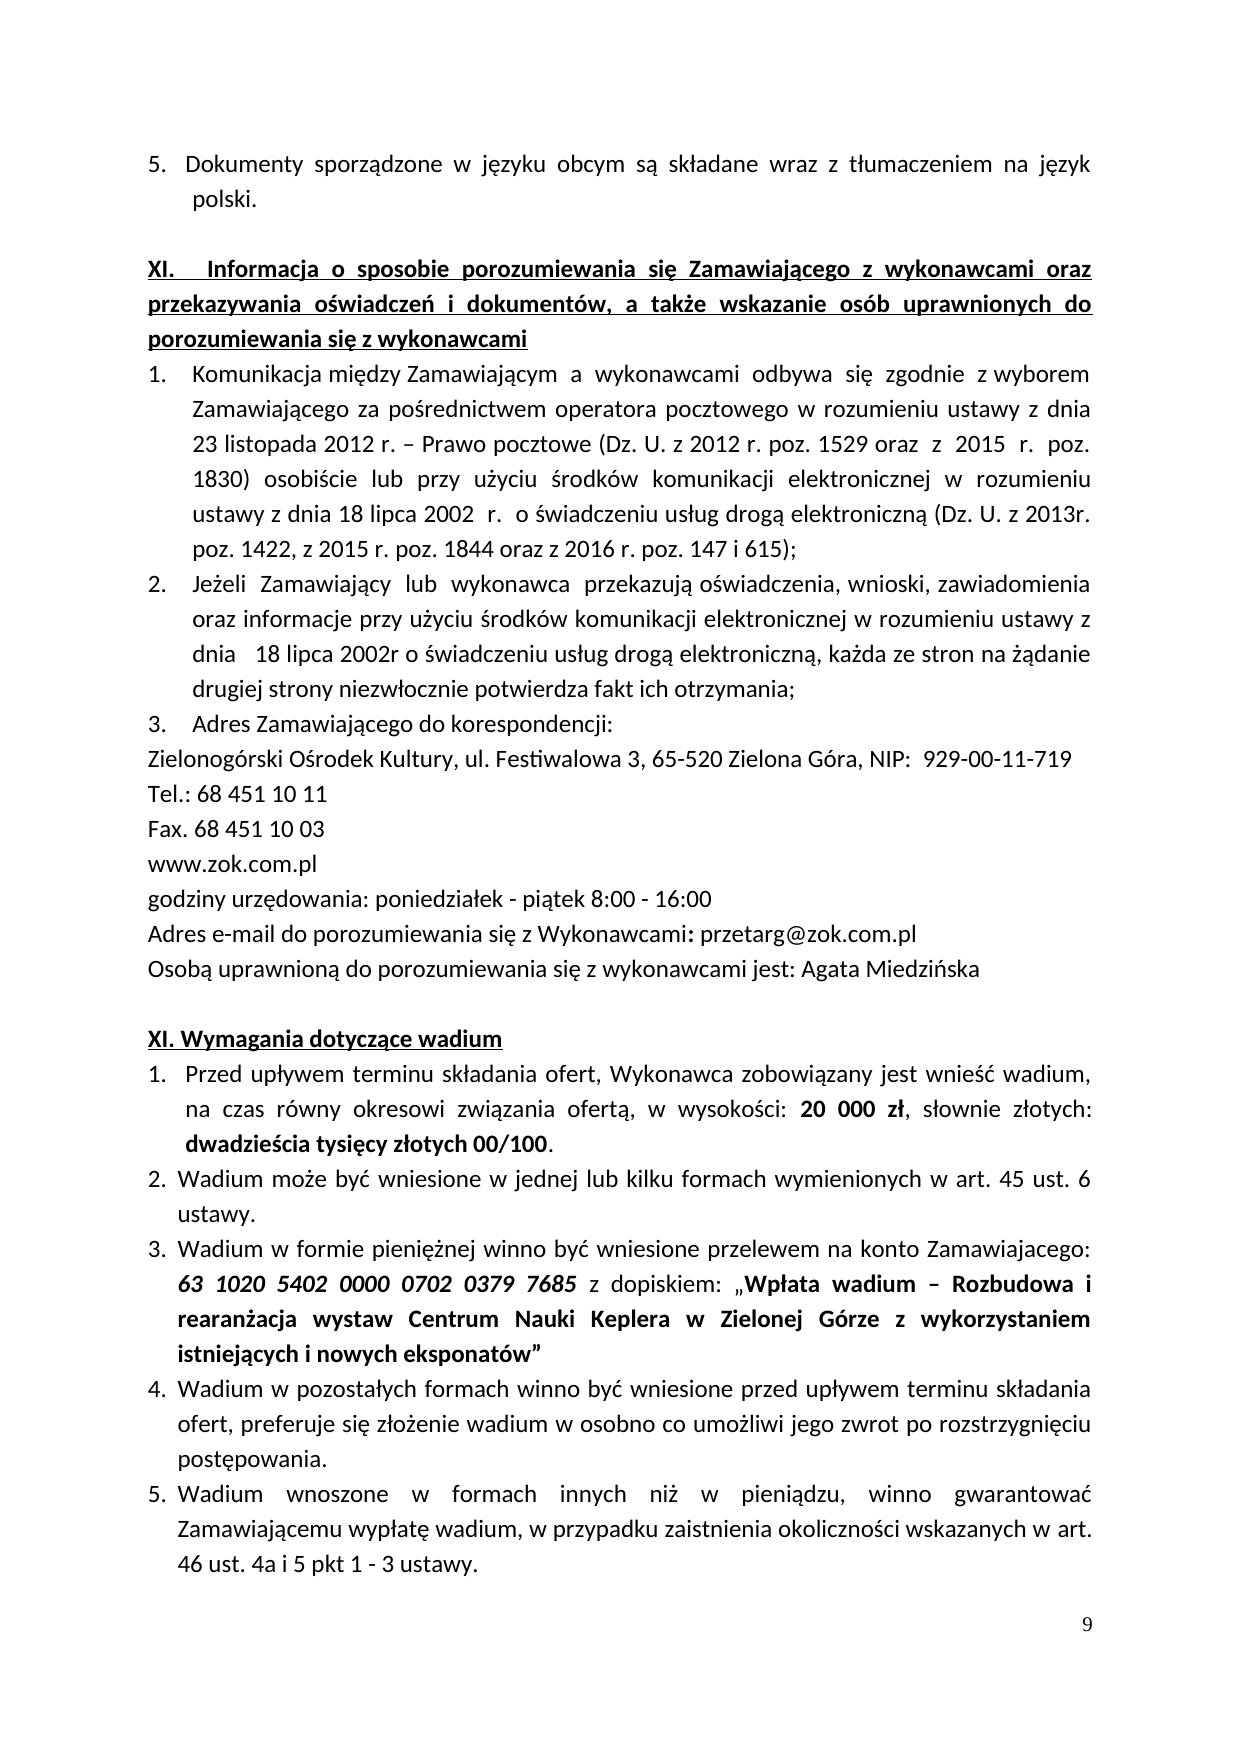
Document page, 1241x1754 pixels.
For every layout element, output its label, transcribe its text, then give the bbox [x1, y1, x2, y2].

list Dokumenty sporządzone w języku obcym są składane wraz z tłumaczeniem na język polski. [148, 148, 1092, 213]
list Jeżeli Zamawiający lub wykonawca przekazują oświadczenia, wnioski, zawiadomienia oraz informacje przy użyciu środków komunikacji elektronicznej w rozumieniu ustawy z dnia 18 lipca 2002r o świadczeniu usług drogą elektroniczną, każda ze stron na żądanie drugiej strony niezwłocznie potwierdza fakt ich otrzymania; [148, 568, 1092, 703]
text www.zok.com.pl [148, 848, 1092, 878]
list Adres Zamawiającego do korespondencji: [148, 708, 1092, 738]
text Zielonogórski Ośrodek Kultury, ul. Festiwalowa 3, 65-520 Zielona Góra, NIP: 929-00-11-719 [148, 743, 1092, 773]
text Osobą uprawnioną do porozumiewania się z wykonawcami jest: Agata Miedzińska [148, 953, 1092, 983]
text Tel.: 68 451 10 11 [148, 778, 1092, 808]
subtitle XI. Informacja o sposobie porozumiewania się Zamawiającego z wykonawcami oraz przekazywania oświadczeń i dokumentów, a także wskazanie osób uprawnionych do porozumiewania się z wykonawcami [148, 253, 1092, 279]
list Komunikacja między Zamawiającym a wykonawcami odbywa się zgodnie z wyborem Zamawiającego za pośrednictwem operatora pocztowego w rozumieniu ustawy z dnia 23 listopada 2012 r. – Prawo pocztowe (Dz. U. z 2012 r. poz. 1529 oraz z 2015 r. poz. 1830) osobiście lub przy użyciu środków komunikacji elektronicznej w rozumieniu ustawy z dnia 18 lipca 2002 r. o świadczeniu usług drogą elektroniczną (Dz. U. z 2013r. poz. 1422, z 2015 r. poz. 1844 oraz z 2016 r. poz. 147 i 615); [148, 358, 1092, 563]
subtitle XI. Wymagania dotyczące wadium [148, 1023, 1092, 1053]
text Adres e-mail do porozumiewania się z Wykonawcami: przetarg@zok.com.pl [148, 918, 1092, 948]
list Wadium w pozostałych formach winno być wniesione przed upływem terminu składania ofert, preferuje się złożenie wadium w osobno co umożliwi jego zwrot po rozstrzygnięciu postępowania. [148, 1373, 1092, 1473]
text godziny urzędowania: poniedziałek - piątek 8:00 - 16:00 [148, 883, 1092, 913]
list Wadium wnoszone w formach innych niż w pieniądzu, winno gwarantować Zamawiającemu wypłatę wadium, w przypadku zaistnienia okoliczności wskazanych w art. 46 ust. 4a i 5 pkt 1 - 3 ustawy. [148, 1478, 1092, 1578]
subtitle XI. Informacja o sposobie porozumiewania się Zamawiającego z wykonawcami oraz przekazywania oświadczeń i dokumentów, a także wskazanie osób uprawnionych do porozumiewania się z wykonawcami [148, 280, 1092, 314]
subtitle XI. Informacja o sposobie porozumiewania się Zamawiającego z wykonawcami oraz przekazywania oświadczeń i dokumentów, a także wskazanie osób uprawnionych do porozumiewania się z wykonawcami [148, 315, 1092, 353]
list Przed upływem terminu składania ofert, Wykonawca zobowiązany jest wnieść wadium, na czas równy okresowi związania ofertą, w wysokości: 20 000 zł, słownie złotych: dwadzieścia tysięcy złotych 00/100. [148, 1058, 1092, 1158]
text Fax. 68 451 10 03 [148, 813, 1092, 843]
list Wadium w formie pieniężnej winno być wniesione przelewem na konto Zamawiajacego: 63 1020 5402 0000 0702 0379 7685 z dopiskiem: „Wpłata wadium – Rozbudowa i rearanżacja wystaw Centrum Nauki Keplera w Zielonej Górze z wykorzystaniem istniejących i nowych eksponatów” [148, 1233, 1092, 1368]
list Wadium może być wniesione w jednej lub kilku formach wymienionych w art. 45 ust. 6 ustawy. [148, 1163, 1092, 1228]
